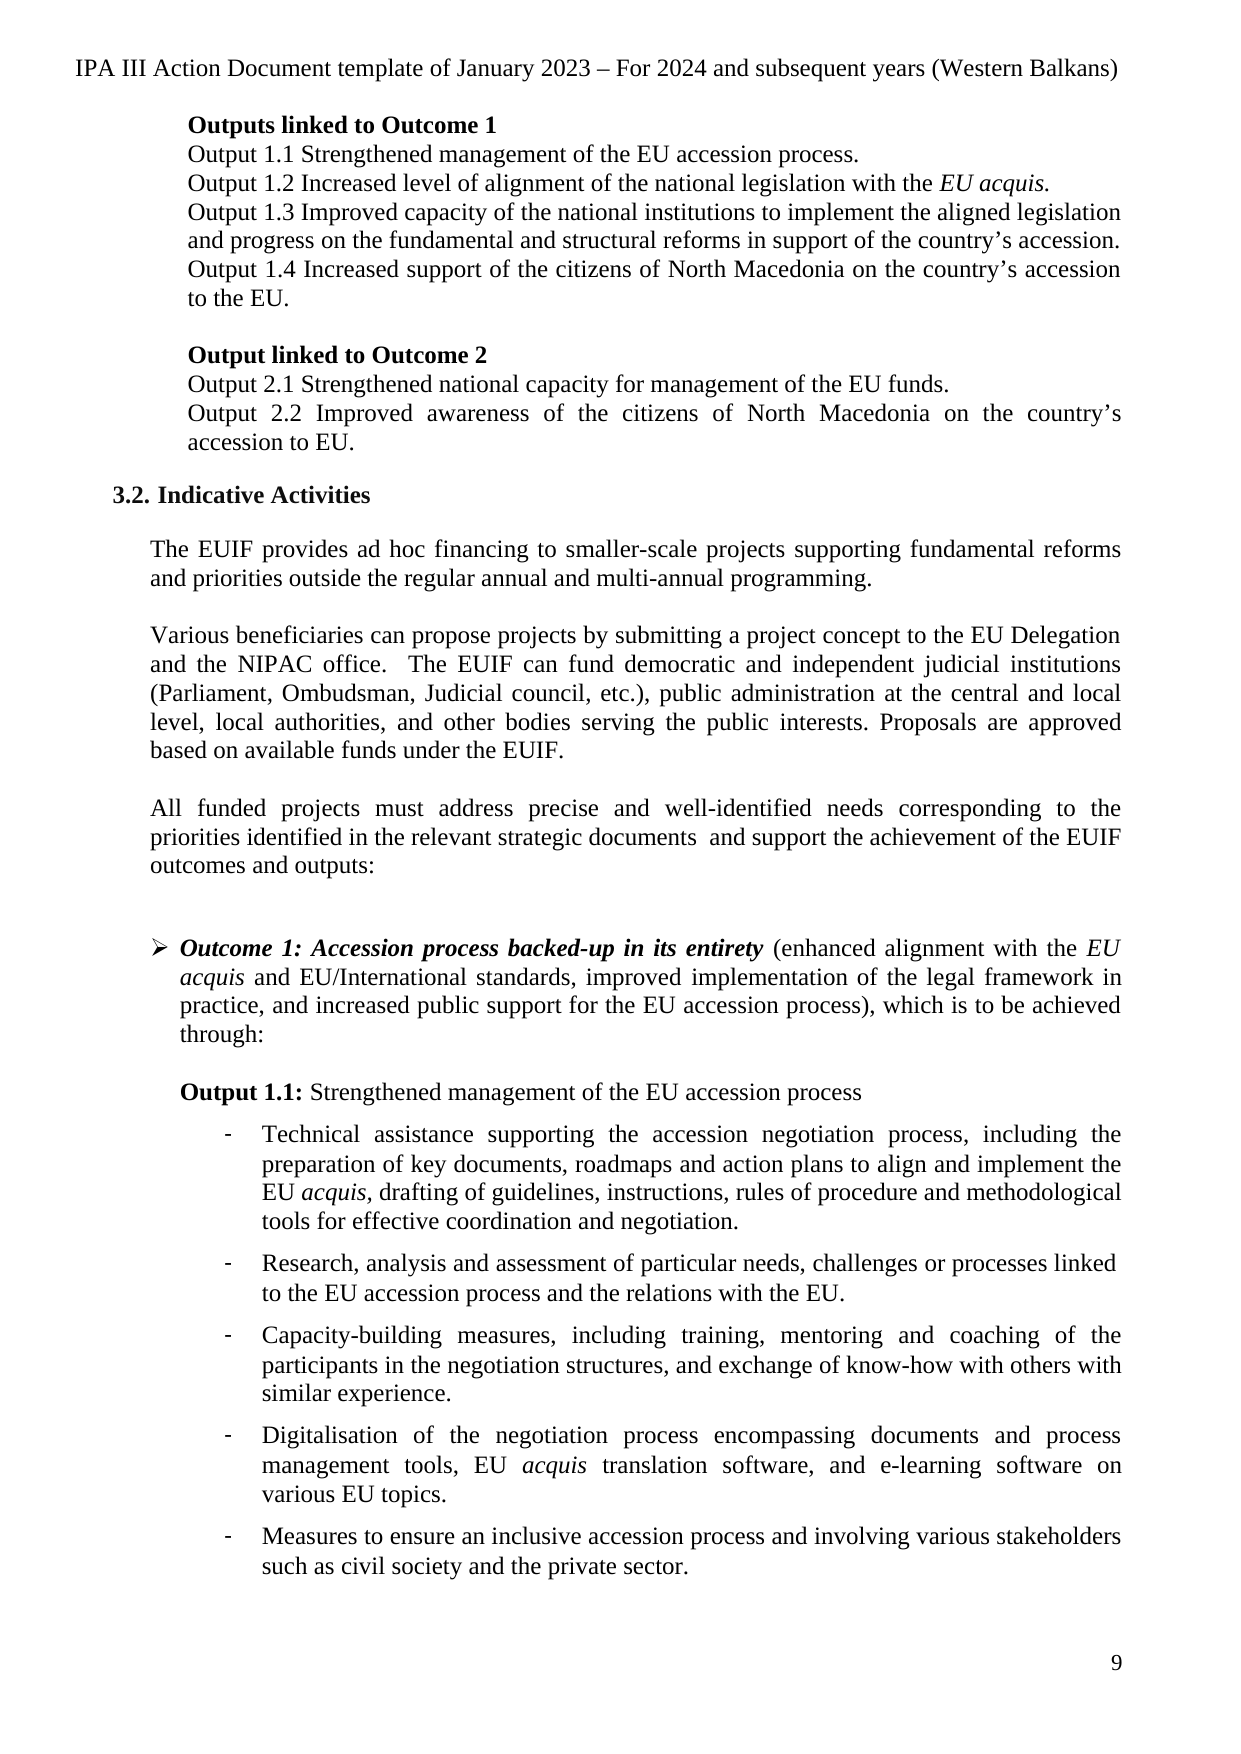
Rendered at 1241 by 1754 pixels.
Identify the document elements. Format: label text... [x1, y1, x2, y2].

list Output 1.2 Increased level of alignment of the national legislation with the EU acquis. [187, 168, 1122, 197]
subtitle Indicative Activities [112, 481, 1122, 509]
list Output 1.4 Increased support of the citizens of North Macedonia on the country’s accession to the EU. [187, 254, 1122, 312]
list Output 1.3 Improved capacity of the national institutions to implement the aligned legislation and progress on the fundamental and structural reforms in support of the country’s accession. [187, 197, 1122, 254]
list Digitalisation of the negotiation process encompassing documents and process management tools, EU acquis translation software, and e-learning software on various EU topics. [224, 1420, 1122, 1508]
list Outcome 1: Accession process backed-up in its entirety (enhanced alignment with the EU acquis and EU/International standards, improved implementation of the legal framework in practice, and increased public support for the EU accession process), which is to be achieved through: [150, 933, 1122, 1048]
list Measures to ensure an inclusive accession process and involving various stakeholders such as civil society and the private sector. [224, 1520, 1122, 1579]
text The EUIF provides ad hoc financing to smaller-scale projects supporting fundamental reforms and priorities outside the regular annual and multi-annual programming. [150, 534, 1122, 592]
text All funded projects must address precise and well-identified needs corresponding to the priorities identified in the relevant strategic documents and support the achievement of the EUIF outcomes and outputs: [150, 793, 1122, 879]
list Outputs linked to Outcome 1 [187, 111, 1122, 139]
list Output 2.1 Strengthened national capacity for management of the EU funds. [187, 369, 1122, 398]
list Capacity-building measures, including training, mentoring and coaching of the participants in the negotiation structures, and exchange of know-how with others with similar experience. [224, 1319, 1122, 1407]
list Technical assistance supporting the accession negotiation process, including the preparation of key documents, roadmaps and action plans to align and implement the EU acquis, drafting of guidelines, instructions, rules of procedure and methodological tools for effective coordination and negotiation. [224, 1118, 1122, 1235]
list Output 1.1 Strengthened management of the EU accession process. [187, 139, 1122, 168]
text Various beneficiaries can propose projects by submitting a project concept to the EU Delegation and the NIPAC office. The EUIF can fund democratic and independent judicial institutions (Parliament, Ombudsman, Judicial council, etc.), public administration at the central and local level, local authorities, and other bodies serving the public interests. Proposals are approved based on available funds under the EUIF. [150, 621, 1122, 764]
list Research, analysis and assessment of particular needs, challenges or processes linked to the EU accession process and the relations with the EU. [224, 1247, 1117, 1307]
list Output linked to Outcome 2 [187, 341, 1122, 369]
list Output 2.2 Improved awareness of the citizens of North Macedonia on the country’s accession to EU. [187, 398, 1122, 456]
text Output 1.1: Strengthened management of the EU accession process [179, 1077, 1122, 1106]
